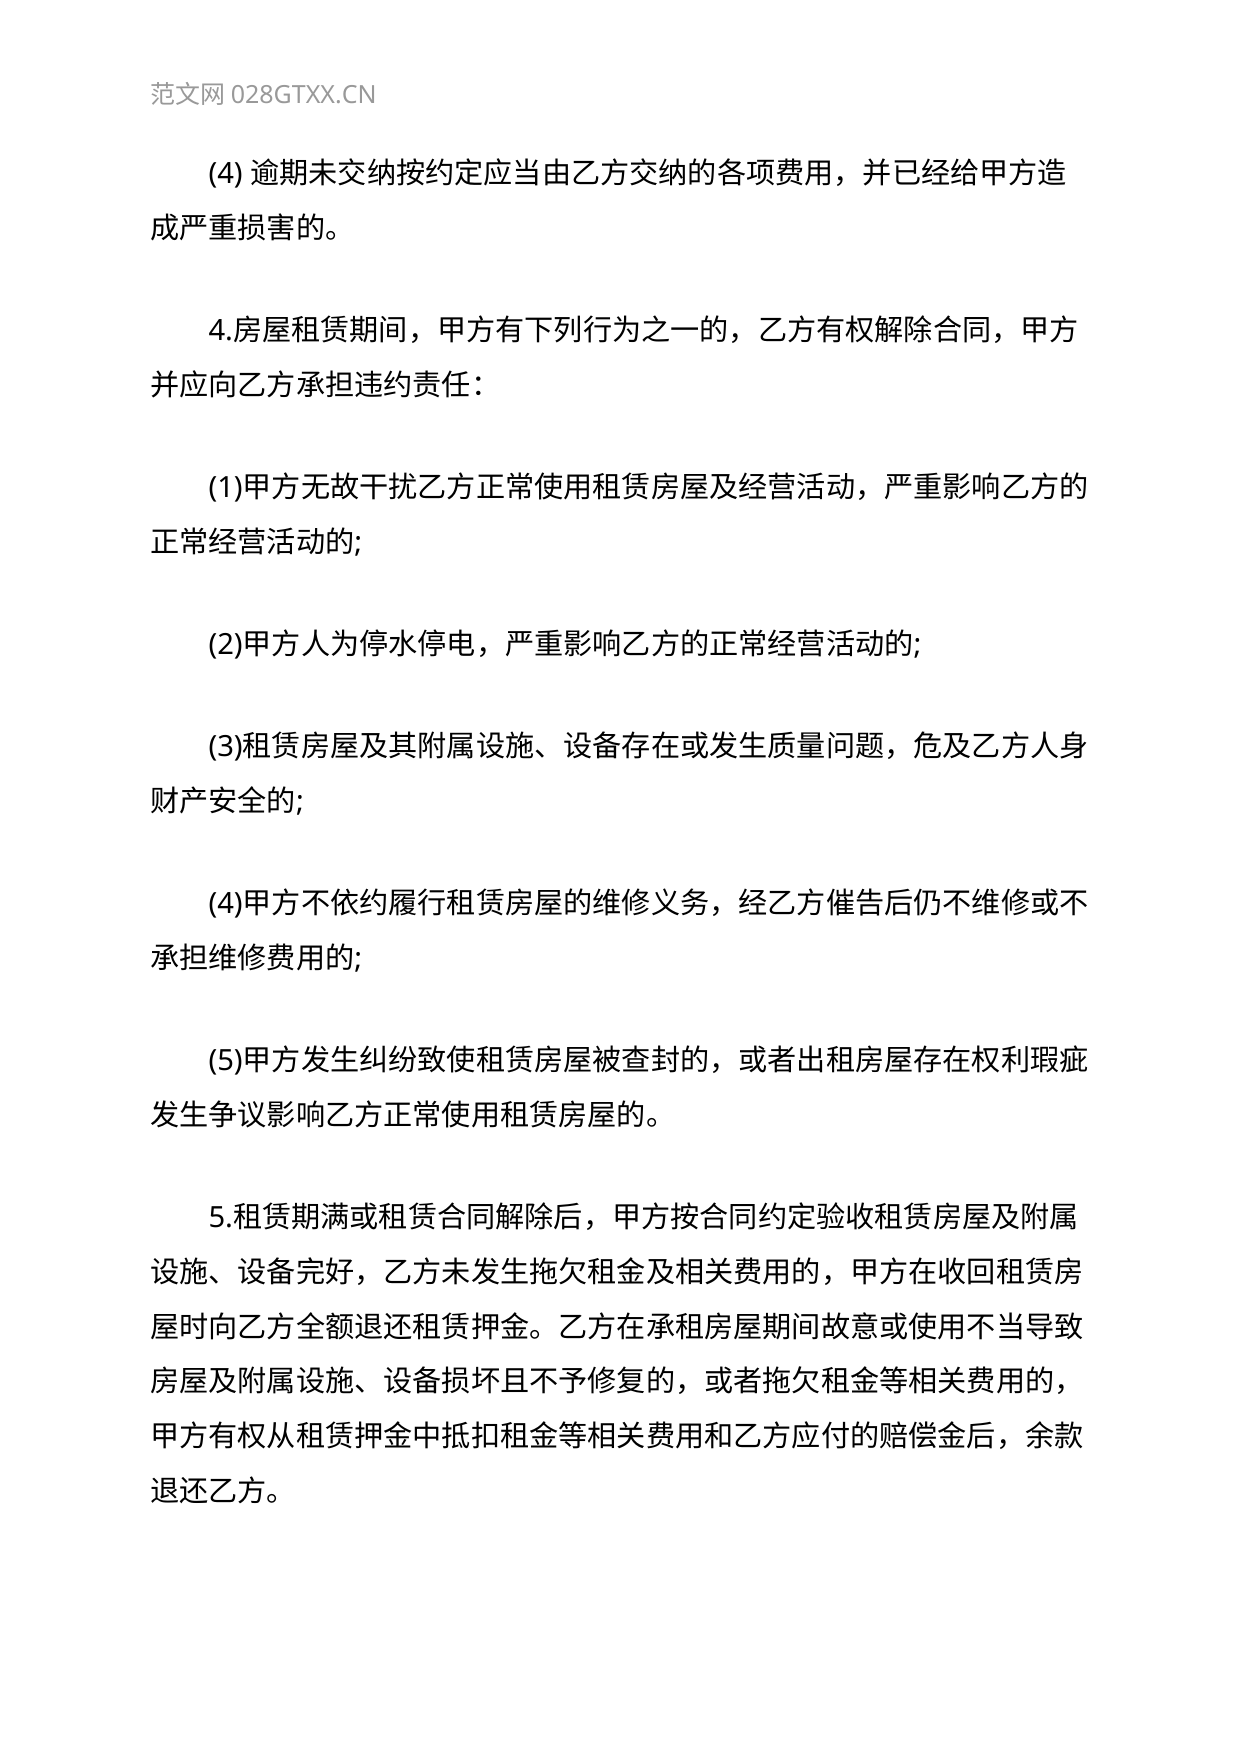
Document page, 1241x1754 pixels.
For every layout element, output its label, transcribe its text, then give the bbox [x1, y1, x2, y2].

text 5.租赁期满或租赁合同解除后，甲方按合同约定验收租赁房屋及附属设施、设备完好，乙方未发生拖欠租金及相关费用的，甲方在收回租赁房屋时向乙方全额退还租赁押金。乙方在承租房屋期间故意或使用不当导致房屋及附属设施、设备损坏且不予修复的，或者拖欠租金等相关费用的，甲方有权从租赁押金中抵扣租金等相关费用和乙方应付的赔偿金后，余款退还乙方。 [150, 1193, 1090, 1510]
text (1)甲方无故干扰乙方正常使用租赁房屋及经营活动，严重影响乙方的正常经营活动的; [150, 463, 1090, 561]
text (5)甲方发生纠纷致使租赁房屋被查封的，或者出租房屋存在权利瑕疵发生争议影响乙方正常使用租赁房屋的。 [150, 1036, 1090, 1134]
text (3)租赁房屋及其附属设施、设备存在或发生质量问题，危及乙方人身财产安全的; [150, 722, 1090, 820]
text (4)甲方不依约履行租赁房屋的维修义务，经乙方催告后仍不维修或不承担维修费用的; [150, 879, 1090, 977]
text (2)甲方人为停水停电，严重影响乙方的正常经营活动的; [150, 621, 1090, 663]
text (4) 逾期未交纳按约定应当由乙方交纳的各项费用，并已经给甲方造成严重损害的。 [150, 150, 1090, 247]
text 4.房屋租赁期间，甲方有下列行为之一的，乙方有权解除合同，甲方并应向乙方承担违约责任： [150, 307, 1090, 404]
